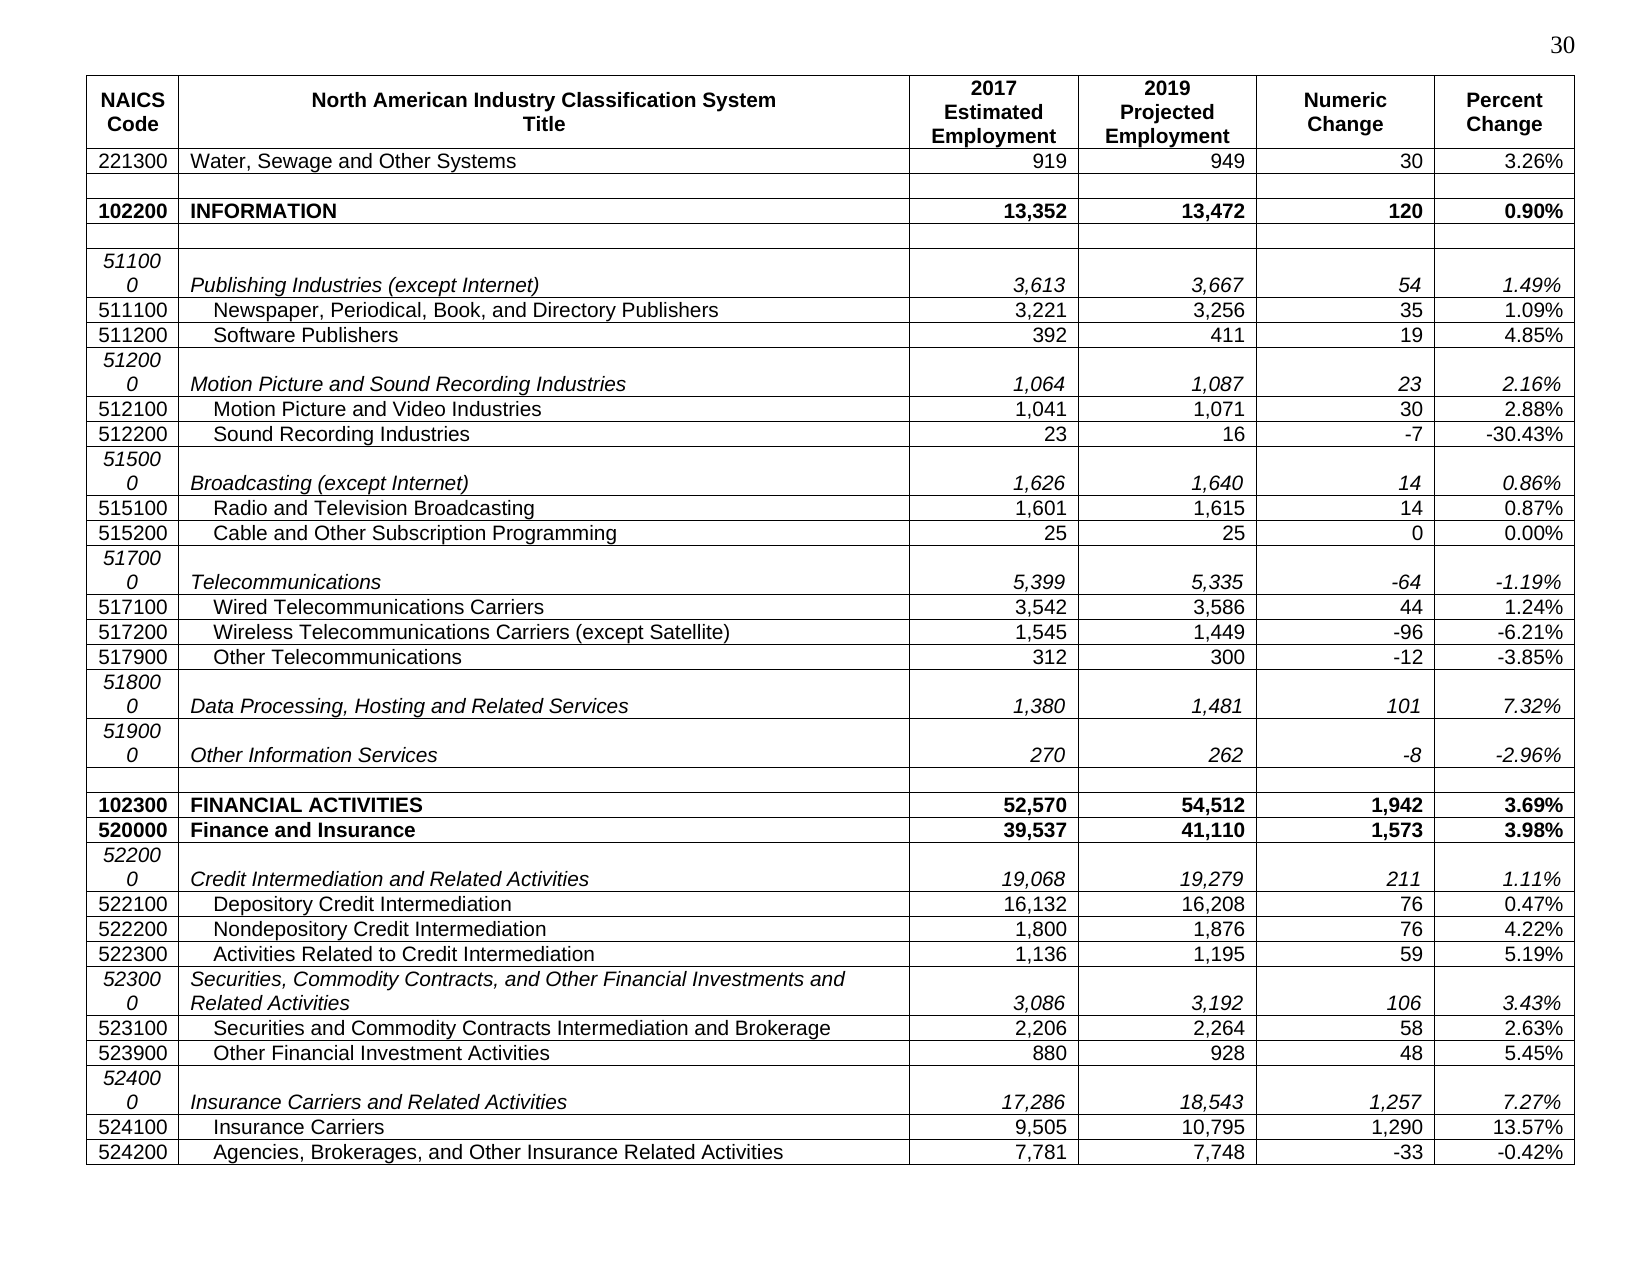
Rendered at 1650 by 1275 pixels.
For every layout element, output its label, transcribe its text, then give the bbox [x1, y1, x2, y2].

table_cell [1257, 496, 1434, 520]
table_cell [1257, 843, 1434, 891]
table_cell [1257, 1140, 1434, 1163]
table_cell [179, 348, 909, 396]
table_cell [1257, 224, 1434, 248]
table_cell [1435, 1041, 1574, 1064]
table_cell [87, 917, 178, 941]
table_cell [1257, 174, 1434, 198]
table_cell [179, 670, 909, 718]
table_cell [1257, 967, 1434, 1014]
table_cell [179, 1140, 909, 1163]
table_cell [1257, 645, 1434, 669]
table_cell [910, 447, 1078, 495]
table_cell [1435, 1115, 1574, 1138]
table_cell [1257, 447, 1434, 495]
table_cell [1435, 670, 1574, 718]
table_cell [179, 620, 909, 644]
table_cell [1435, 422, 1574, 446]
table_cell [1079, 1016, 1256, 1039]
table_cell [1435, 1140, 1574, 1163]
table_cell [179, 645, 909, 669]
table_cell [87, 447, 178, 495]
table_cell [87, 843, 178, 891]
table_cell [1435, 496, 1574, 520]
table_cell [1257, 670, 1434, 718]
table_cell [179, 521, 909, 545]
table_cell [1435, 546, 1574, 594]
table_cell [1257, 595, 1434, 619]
table_header North American Industry Classification System Title [179, 76, 909, 148]
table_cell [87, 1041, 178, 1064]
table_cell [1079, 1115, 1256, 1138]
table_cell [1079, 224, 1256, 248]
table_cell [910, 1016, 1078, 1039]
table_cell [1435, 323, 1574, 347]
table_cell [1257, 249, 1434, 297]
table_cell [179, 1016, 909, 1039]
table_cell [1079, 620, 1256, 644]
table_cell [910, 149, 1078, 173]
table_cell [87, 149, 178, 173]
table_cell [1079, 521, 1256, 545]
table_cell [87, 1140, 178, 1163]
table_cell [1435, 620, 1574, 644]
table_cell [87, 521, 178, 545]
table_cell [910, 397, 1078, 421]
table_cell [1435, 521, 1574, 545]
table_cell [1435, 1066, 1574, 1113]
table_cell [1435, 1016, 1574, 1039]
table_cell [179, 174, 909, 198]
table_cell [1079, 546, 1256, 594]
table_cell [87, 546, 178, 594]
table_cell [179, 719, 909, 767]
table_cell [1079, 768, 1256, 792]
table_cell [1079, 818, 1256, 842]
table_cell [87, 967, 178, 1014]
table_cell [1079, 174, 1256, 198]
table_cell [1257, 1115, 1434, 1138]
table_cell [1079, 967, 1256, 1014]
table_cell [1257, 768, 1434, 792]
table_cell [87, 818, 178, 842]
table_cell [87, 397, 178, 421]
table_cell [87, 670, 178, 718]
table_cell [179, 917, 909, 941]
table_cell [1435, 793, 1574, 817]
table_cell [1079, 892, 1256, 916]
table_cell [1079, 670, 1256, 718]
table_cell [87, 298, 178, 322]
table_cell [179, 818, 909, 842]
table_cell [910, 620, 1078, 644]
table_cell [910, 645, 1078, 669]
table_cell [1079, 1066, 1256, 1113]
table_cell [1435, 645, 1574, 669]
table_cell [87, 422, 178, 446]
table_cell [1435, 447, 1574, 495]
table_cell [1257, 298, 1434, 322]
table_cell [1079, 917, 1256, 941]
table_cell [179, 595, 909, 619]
table_header 2019 Projected Employment [1079, 76, 1256, 148]
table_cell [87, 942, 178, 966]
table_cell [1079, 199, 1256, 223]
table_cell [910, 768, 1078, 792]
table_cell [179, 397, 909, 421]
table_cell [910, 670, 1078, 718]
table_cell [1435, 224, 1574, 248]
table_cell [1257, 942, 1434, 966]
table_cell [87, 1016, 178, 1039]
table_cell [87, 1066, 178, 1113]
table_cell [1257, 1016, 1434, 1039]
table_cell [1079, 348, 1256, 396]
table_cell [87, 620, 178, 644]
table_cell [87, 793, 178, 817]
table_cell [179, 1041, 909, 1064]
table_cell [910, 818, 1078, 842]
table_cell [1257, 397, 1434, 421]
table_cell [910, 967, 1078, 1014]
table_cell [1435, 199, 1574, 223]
table_header Numeric Change [1257, 76, 1434, 148]
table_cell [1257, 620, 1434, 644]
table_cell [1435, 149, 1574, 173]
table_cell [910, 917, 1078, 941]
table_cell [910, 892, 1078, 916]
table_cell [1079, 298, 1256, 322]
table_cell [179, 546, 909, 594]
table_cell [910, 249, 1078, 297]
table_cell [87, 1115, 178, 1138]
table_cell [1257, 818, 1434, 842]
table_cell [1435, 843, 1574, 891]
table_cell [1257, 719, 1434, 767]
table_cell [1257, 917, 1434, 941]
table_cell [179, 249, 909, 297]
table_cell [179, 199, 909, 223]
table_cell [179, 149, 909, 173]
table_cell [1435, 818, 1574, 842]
table_header 2017 Estimated Employment [910, 76, 1078, 148]
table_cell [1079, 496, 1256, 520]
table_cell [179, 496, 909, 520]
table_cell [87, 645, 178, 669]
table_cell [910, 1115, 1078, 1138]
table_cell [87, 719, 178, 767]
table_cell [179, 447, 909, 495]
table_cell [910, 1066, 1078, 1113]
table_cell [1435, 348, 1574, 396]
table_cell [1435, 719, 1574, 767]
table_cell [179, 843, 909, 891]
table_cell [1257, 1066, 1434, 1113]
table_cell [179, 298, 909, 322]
table_header Percent Change [1435, 76, 1574, 148]
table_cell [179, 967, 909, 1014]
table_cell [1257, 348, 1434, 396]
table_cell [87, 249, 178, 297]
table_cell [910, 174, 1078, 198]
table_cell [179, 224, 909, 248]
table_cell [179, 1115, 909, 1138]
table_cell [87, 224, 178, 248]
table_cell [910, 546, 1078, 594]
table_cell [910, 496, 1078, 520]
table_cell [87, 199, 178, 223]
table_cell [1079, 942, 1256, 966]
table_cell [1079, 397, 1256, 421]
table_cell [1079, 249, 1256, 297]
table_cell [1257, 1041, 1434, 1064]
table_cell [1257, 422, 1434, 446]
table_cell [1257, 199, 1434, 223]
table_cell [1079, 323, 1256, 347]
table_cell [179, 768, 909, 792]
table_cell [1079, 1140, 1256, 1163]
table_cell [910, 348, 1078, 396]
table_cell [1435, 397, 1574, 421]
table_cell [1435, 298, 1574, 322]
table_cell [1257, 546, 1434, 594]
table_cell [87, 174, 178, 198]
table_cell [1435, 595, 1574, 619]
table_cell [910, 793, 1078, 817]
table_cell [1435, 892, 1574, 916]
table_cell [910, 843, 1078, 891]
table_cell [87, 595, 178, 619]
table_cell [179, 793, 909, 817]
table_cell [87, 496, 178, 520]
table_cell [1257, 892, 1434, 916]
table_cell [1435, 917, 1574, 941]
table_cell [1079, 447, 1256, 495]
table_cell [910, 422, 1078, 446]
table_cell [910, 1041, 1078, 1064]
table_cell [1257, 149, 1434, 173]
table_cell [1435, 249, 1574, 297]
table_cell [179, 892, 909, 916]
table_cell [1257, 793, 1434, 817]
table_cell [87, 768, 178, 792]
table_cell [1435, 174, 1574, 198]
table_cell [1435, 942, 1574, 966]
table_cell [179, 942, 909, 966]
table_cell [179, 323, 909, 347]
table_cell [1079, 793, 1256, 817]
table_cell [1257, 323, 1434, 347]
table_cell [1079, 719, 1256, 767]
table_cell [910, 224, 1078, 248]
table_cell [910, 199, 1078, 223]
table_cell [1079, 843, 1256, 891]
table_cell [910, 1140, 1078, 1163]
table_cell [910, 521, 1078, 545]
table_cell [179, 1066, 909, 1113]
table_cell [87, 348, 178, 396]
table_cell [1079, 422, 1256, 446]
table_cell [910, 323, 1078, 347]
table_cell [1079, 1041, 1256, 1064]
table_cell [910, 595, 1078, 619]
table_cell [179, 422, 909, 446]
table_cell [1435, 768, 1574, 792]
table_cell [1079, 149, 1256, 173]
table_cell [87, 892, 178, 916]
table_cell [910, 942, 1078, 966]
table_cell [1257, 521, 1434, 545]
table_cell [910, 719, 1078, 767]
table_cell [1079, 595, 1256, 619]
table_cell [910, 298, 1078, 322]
table_header NAICS Code [87, 76, 178, 148]
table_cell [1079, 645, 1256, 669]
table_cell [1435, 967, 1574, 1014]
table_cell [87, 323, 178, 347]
